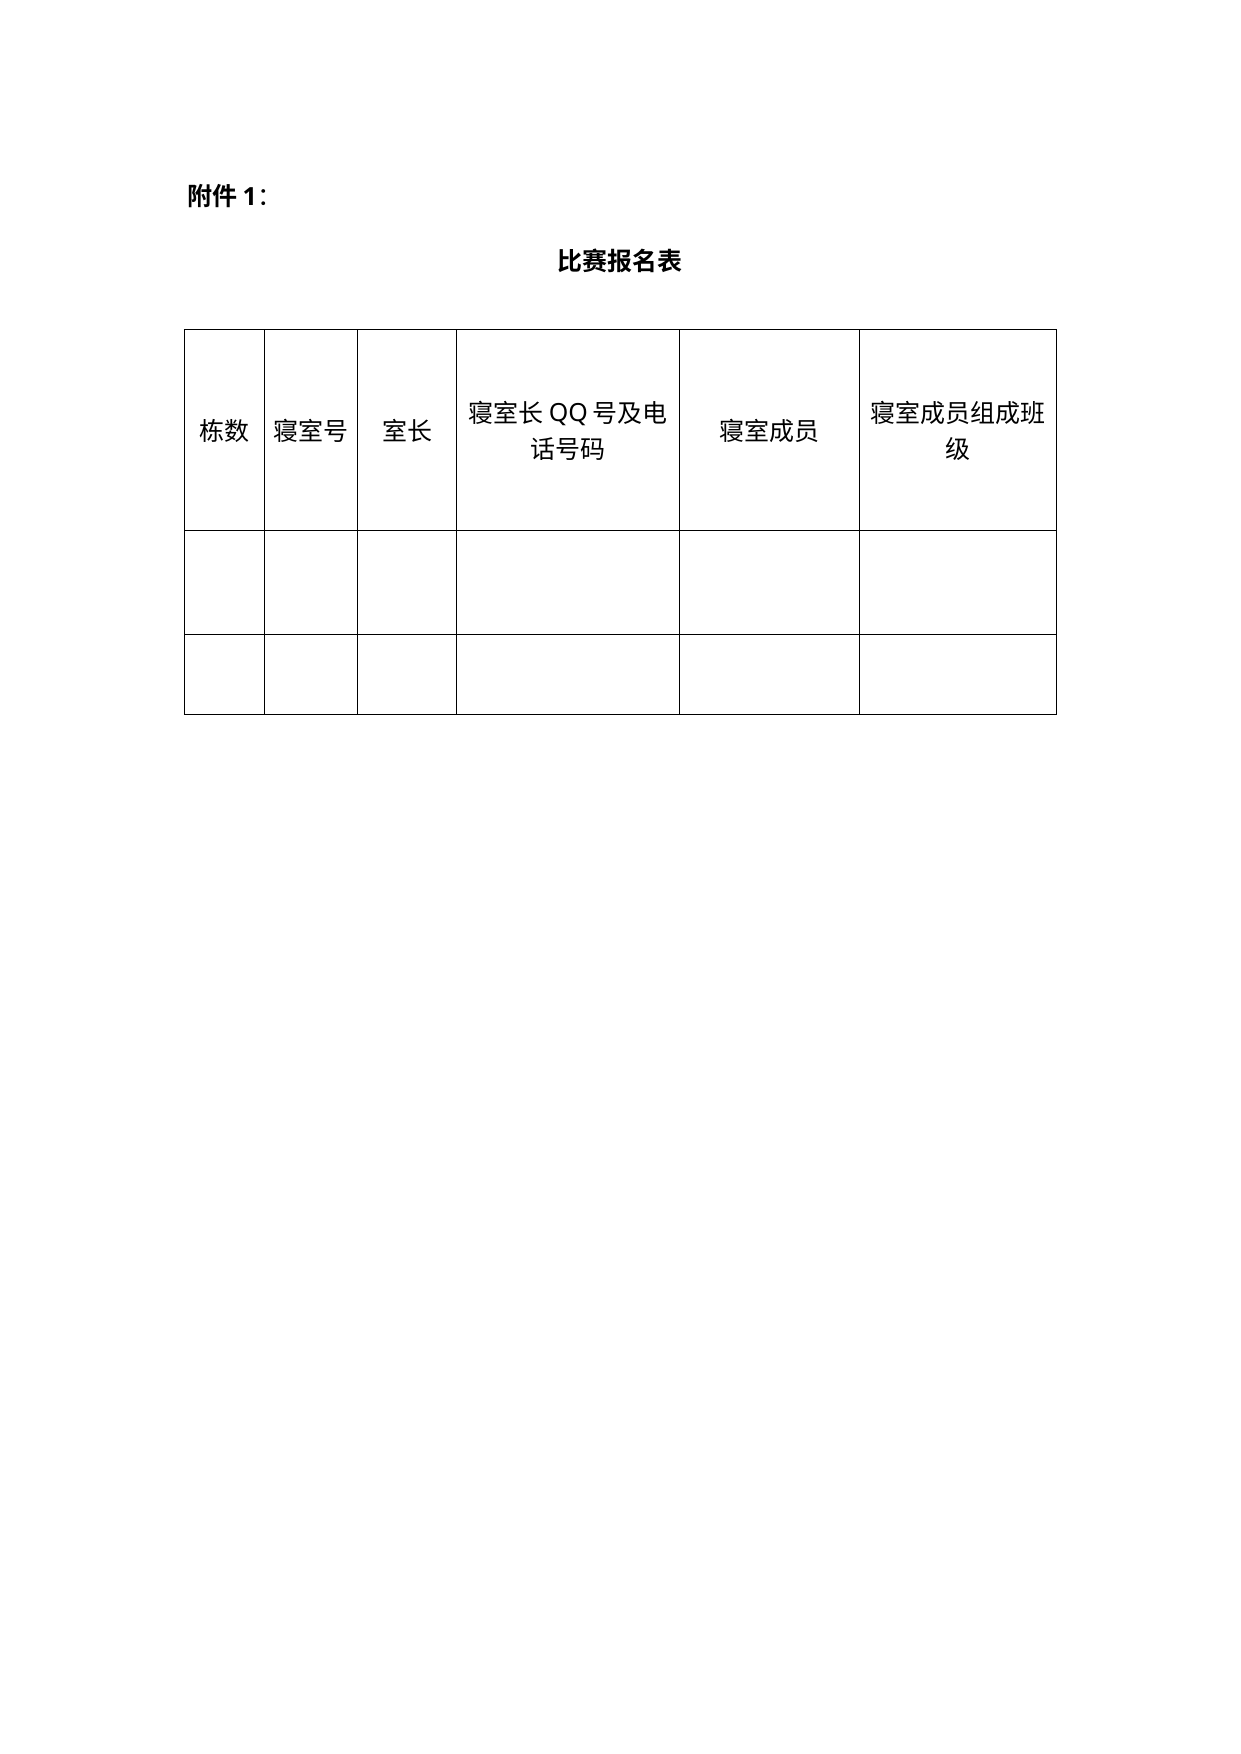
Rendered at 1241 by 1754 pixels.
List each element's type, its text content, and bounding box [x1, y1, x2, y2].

table_header 寝室成员组成班级 [860, 330, 1056, 530]
table_cell [265, 531, 357, 634]
table_header 寝室号 [265, 330, 357, 530]
table_cell [185, 635, 264, 713]
table_cell [265, 635, 357, 713]
table_header 室长 [358, 330, 456, 530]
table_cell [358, 635, 456, 713]
table_cell [185, 531, 264, 634]
table_header 栋数 [185, 330, 264, 530]
table_header 寝室成员 [680, 330, 859, 530]
table_cell [457, 635, 679, 713]
table_cell [680, 531, 859, 634]
table_header 寝室长QQ号及电话号码 [457, 330, 679, 530]
list 比赛报名表 [187, 227, 1053, 292]
table_cell [680, 635, 859, 713]
list 附件1： [187, 162, 1053, 227]
table_cell [457, 531, 679, 634]
table_cell [358, 531, 456, 634]
table_cell [860, 531, 1056, 634]
table_cell [860, 635, 1056, 713]
